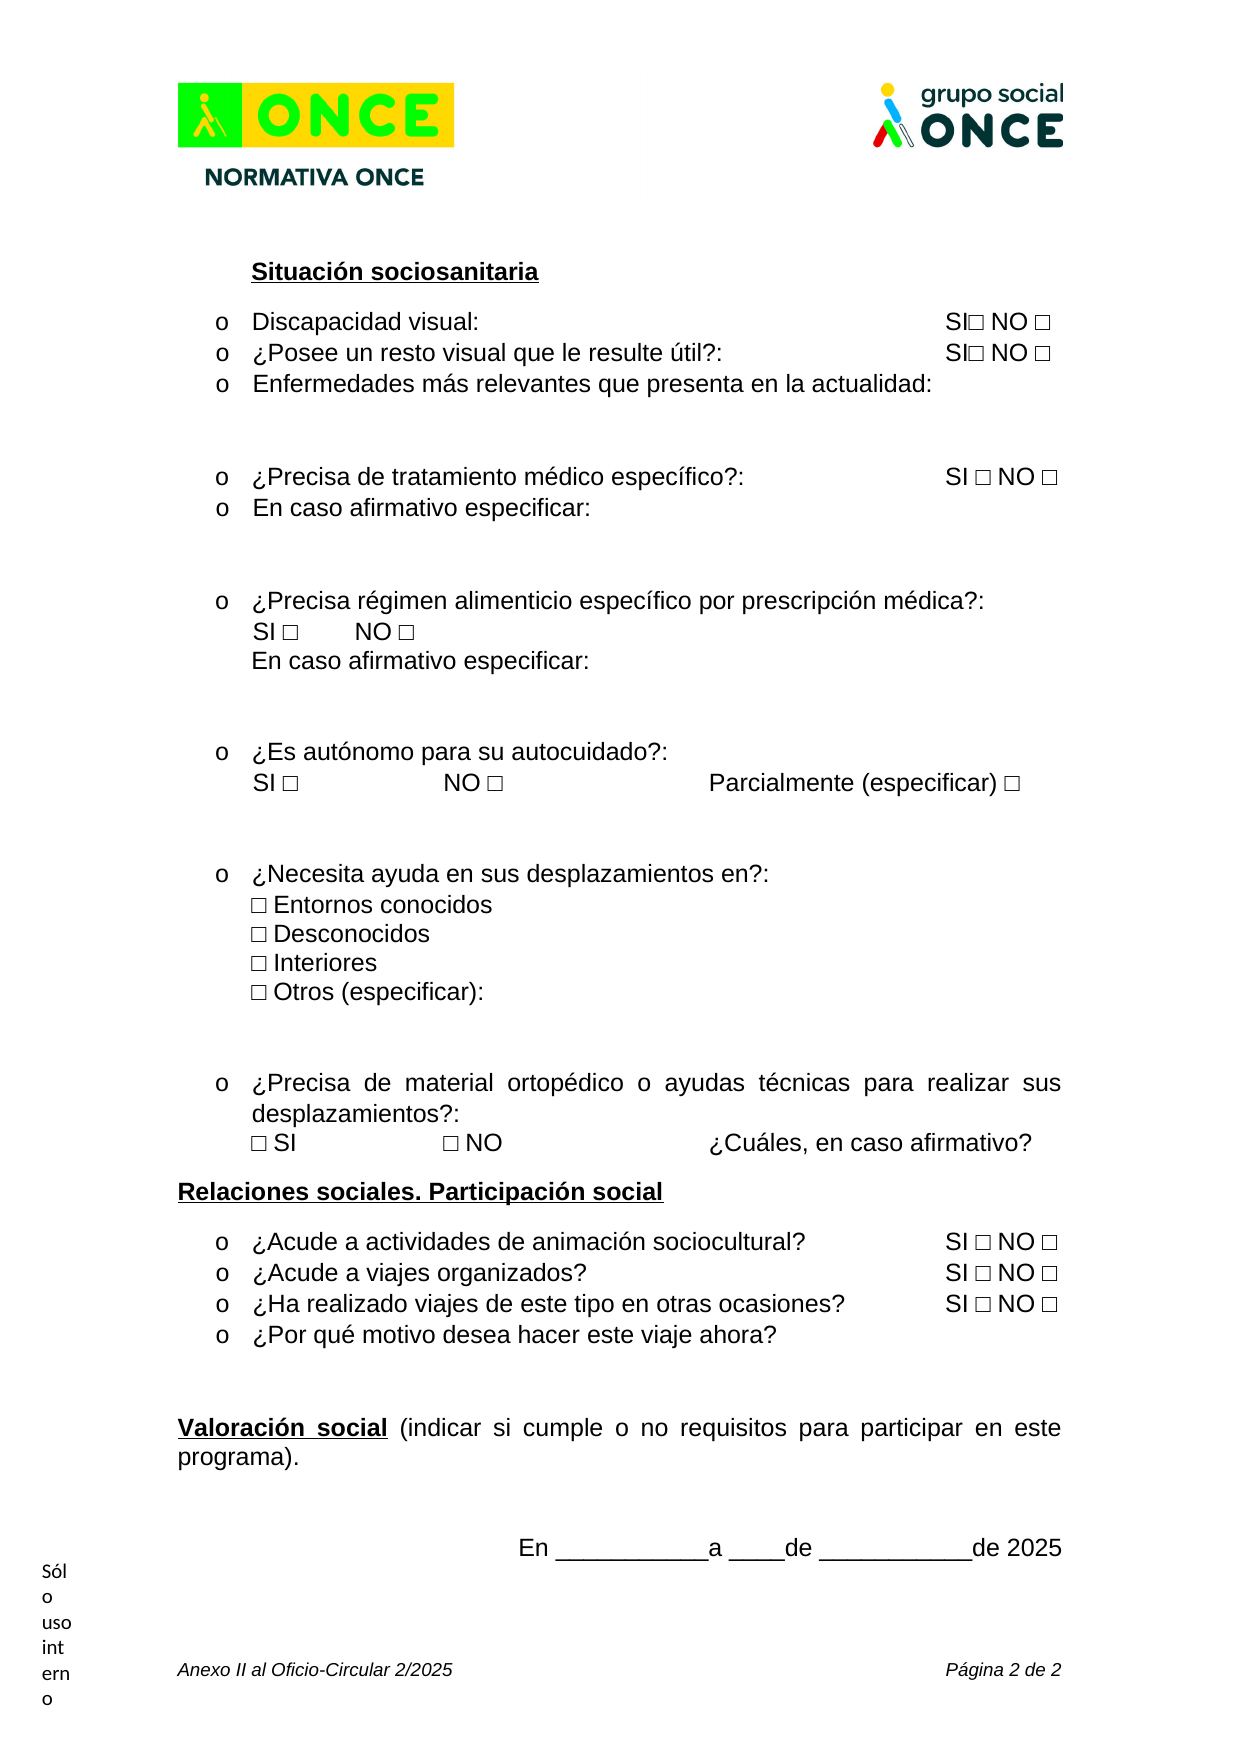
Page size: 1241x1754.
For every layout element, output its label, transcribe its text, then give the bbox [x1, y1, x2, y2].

list ¿Por qué motivo desea hacer este viaje ahora? [215, 1319, 1063, 1351]
text En caso afirmativo especificar: [251, 646, 1063, 675]
text Situación sociosanitaria [251, 257, 1063, 286]
list Discapacidad visual: SI□ NO □ [214, 307, 1063, 338]
text SI □ NO □ Parcialmente (especificar) □ [252, 768, 1063, 797]
list ¿Necesita ayuda en sus desplazamientos en?: [214, 859, 1063, 890]
text Relaciones sociales. Participación social [177, 1177, 1063, 1206]
text □ Desconocidos [177, 919, 1063, 948]
list En caso afirmativo especificar: [215, 493, 1063, 524]
list Enfermedades más relevantes que presenta en la actualidad: [215, 368, 1063, 399]
list ¿Posee un resto visual que le resulte útil?: SI□ NO □ [215, 338, 1063, 368]
list ¿Es autónomo para su autocuidado?: [214, 737, 1063, 768]
picture [177, 73, 1063, 207]
text □ Entornos conocidos [177, 890, 1063, 919]
list ¿Acude a actividades de animación sociocultural? SI □ NO □ [214, 1227, 1063, 1258]
list ¿Ha realizado viajes de este tipo en otras ocasiones? SI □ NO □ [215, 1289, 1063, 1319]
list ¿Acude a viajes organizados? SI □ NO □ [215, 1258, 1063, 1289]
text □ SI □ NO ¿Cuáles, en caso afirmativo? [177, 1128, 1063, 1156]
list ¿Precisa de material ortopédico o ayudas técnicas para realizar sus desplazamientos?: [214, 1068, 1063, 1128]
list ¿Precisa de tratamiento médico específico?: SI □ NO □ [214, 462, 1063, 493]
text En ___________a ____de ___________de 2025 [177, 1533, 1063, 1562]
text □ Interiores [177, 948, 1063, 977]
text Valoración social (indicar si cumple o no requisitos para participar en este programa). [177, 1413, 1063, 1471]
list ¿Precisa régimen alimenticio específico por prescripción médica?: [214, 586, 1063, 617]
text SI □ NO □ [252, 617, 1063, 646]
text □ Otros (especificar): [177, 977, 1063, 1005]
